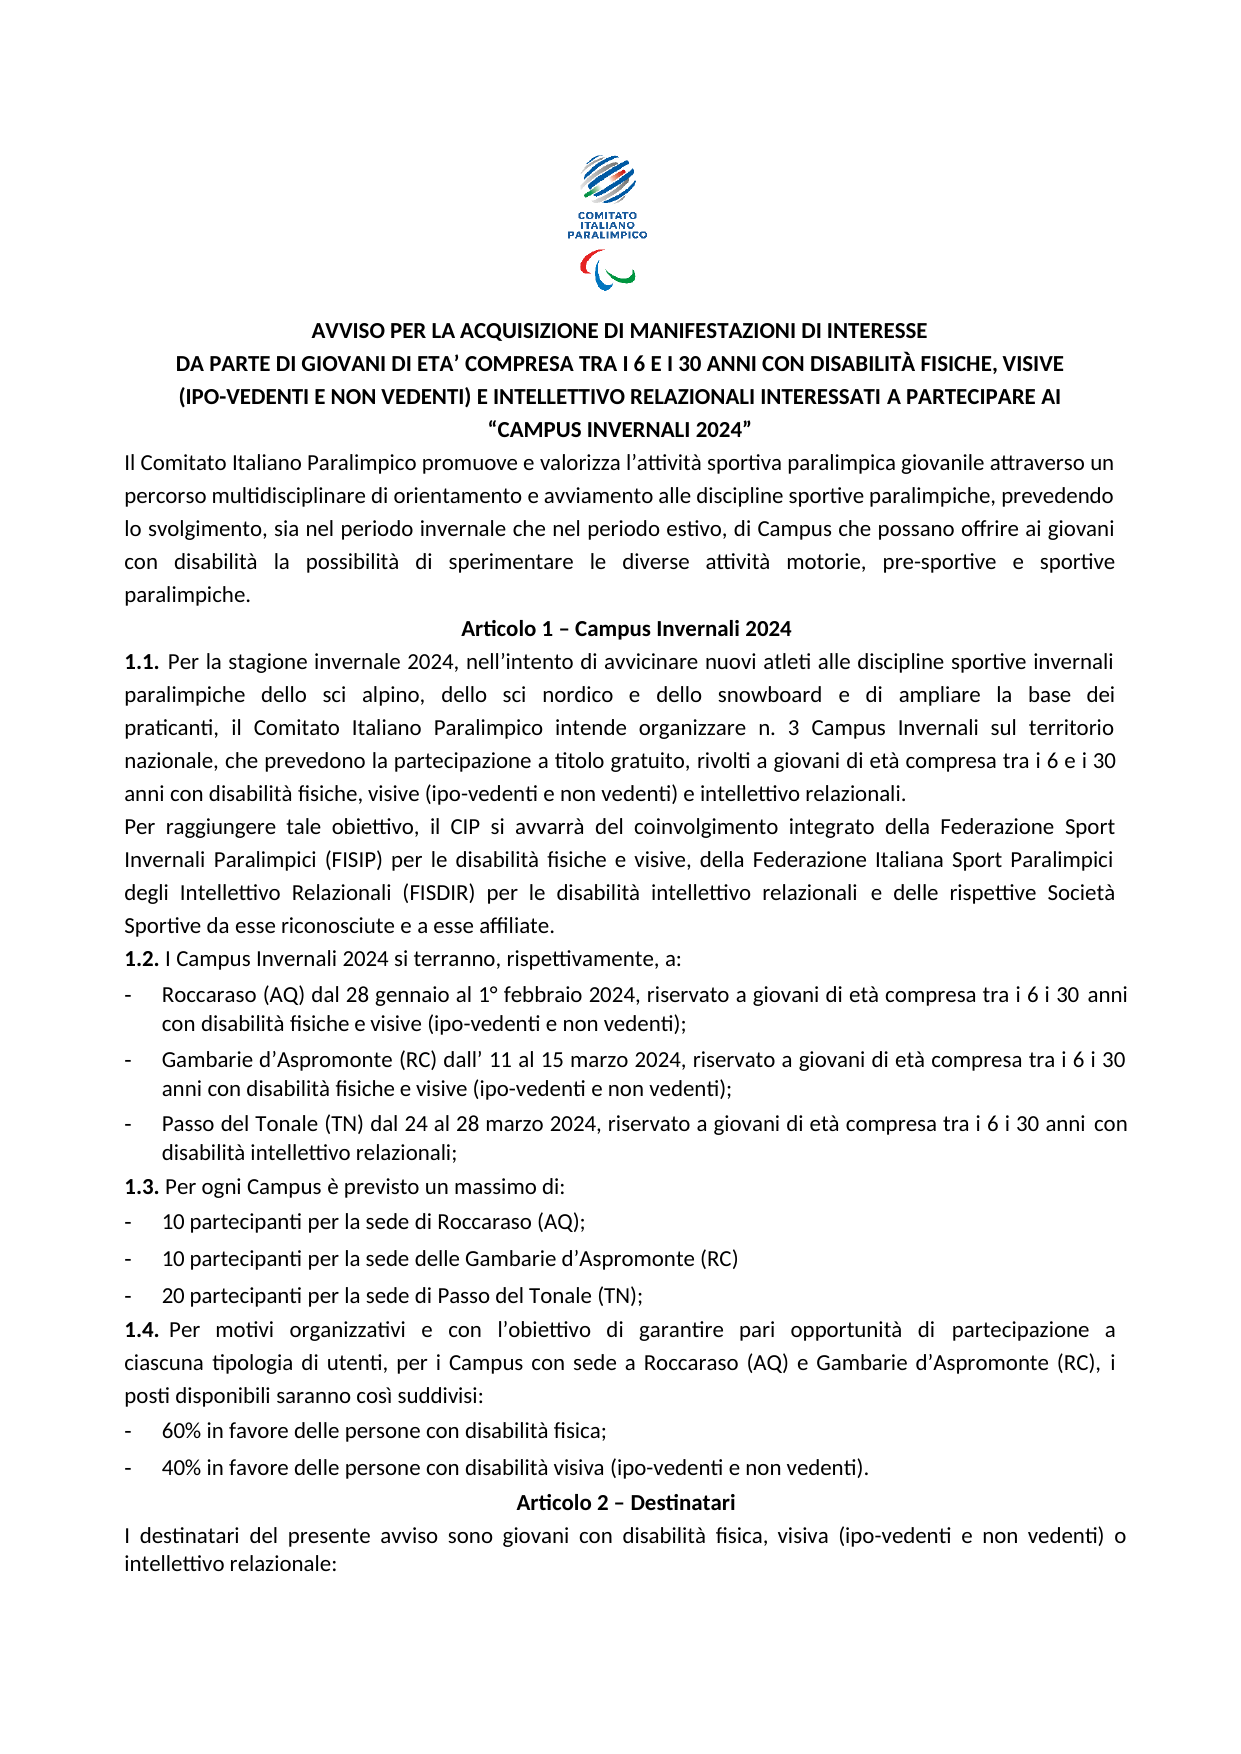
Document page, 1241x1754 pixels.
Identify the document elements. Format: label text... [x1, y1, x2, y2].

list 20 partecipanti per la sede di Passo del Tonale (TN); [124, 1278, 1128, 1310]
list Gambarie d’Aspromonte (RC) dall’ 11 al 15 marzo 2024, riservato a giovani di età compresa tra i 6 i 30 anni con disabilità fisiche e visive (ipo-vedenti e non vedenti); [124, 1043, 1128, 1102]
list Per ogni Campus è previsto un massimo di: [124, 1172, 1128, 1200]
text Il Comitato Italiano Paralimpico promuove e valorizza l’attività sportiva paralimpica giovanile attraverso un percorso multidisciplinare di orientamento e avviamento alle discipline sportive paralimpiche, prevedendo lo svolgimento, sia nel periodo invernale che nel periodo estivo, di Campus che possano offrire ai giovani con disabilità la possibilità di sperimentare le diverse attività motorie, pre-sportive e sportive paralimpiche. [124, 448, 1116, 608]
list Passo del Tonale (TN) dal 24 al 28 marzo 2024, riservato a giovani di età compresa tra i 6 i 30 anni con disabilità intellettivo relazionali; [124, 1107, 1128, 1167]
list Per la stagione invernale 2024, nell’intento di avvicinare nuovi atleti alle discipline sportive invernali paralimpiche dello sci alpino, dello sci nordico e dello snowboard e di ampliare la base dei praticanti, il Comitato Italiano Paralimpico intende organizzare n. 3 Campus Invernali sul territorio nazionale, che prevedono la partecipazione a titolo gratuito, rivolti a giovani di età compresa tra i 6 e i 30 anni con disabilità fisiche, visive (ipo-vedenti e non vedenti) e intellettivo relazionali. [124, 647, 1116, 807]
list Per motivi organizzativi e con l’obiettivo di garantire pari opportunità di partecipazione a ciascuna tipologia di utenti, per i Campus con sede a Roccaraso (AQ) e Gambarie d’Aspromonte (RC), i posti disponibili saranno così suddivisi: [124, 1315, 1116, 1409]
list 40% in favore delle persone con disabilità visiva (ipo-vedenti e non vedenti). [124, 1451, 1128, 1482]
list 10 partecipanti per la sede delle Gambarie d’Aspromonte (RC) [124, 1242, 1128, 1273]
subtitle AVVISO PER LA ACQUISIZIONE DI MANIFESTAZIONI DI INTERESSE [169, 316, 1071, 344]
subtitle DA PARTE DI GIOVANI DI ETA’ COMPRESA TRA I 6 E I 30 ANNI CON DISABILITÀ FISICHE, VISIVE (IPO-VEDENTI E NON VEDENTI) E INTELLETTIVO RELAZIONALI INTERESSATI A PARTECIPARE AI “CAMPUS INVERNALI 2024” [169, 349, 1071, 443]
list 10 partecipanti per la sede di Roccaraso (AQ); [124, 1205, 1128, 1237]
subtitle Articolo 2 – Destinatari [516, 1488, 1128, 1516]
text I destinatari del presente avviso sono giovani con disabilità fisica, visiva (ipo-vedenti e non vedenti) o intellettivo relazionale: [124, 1521, 1128, 1577]
subtitle Articolo 1 – Campus Invernali 2024 [461, 614, 1128, 642]
text Per raggiungere tale obiettivo, il CIP si avvarrà del coinvolgimento integrato della Federazione Sport Invernali Paralimpici (FISIP) per le disabilità fisiche e visive, della Federazione Italiana Sport Paralimpici degli Intellettivo Relazionali (FISDIR) per le disabilità intellettivo relazionali e delle rispettive Società Sportive da esse riconosciute e a esse affiliate. [124, 812, 1115, 939]
list I Campus Invernali 2024 si terranno, rispettivamente, a: [124, 944, 1128, 973]
list Roccaraso (AQ) dal 28 gennaio al 1° febbraio 2024, riservato a giovani di età compresa tra i 6 i 30 anni con disabilità fisiche e visive (ipo-vedenti e non vedenti); [124, 978, 1128, 1037]
list 60% in favore delle persone con disabilità fisica; [124, 1414, 1128, 1446]
picture [550, 150, 665, 296]
